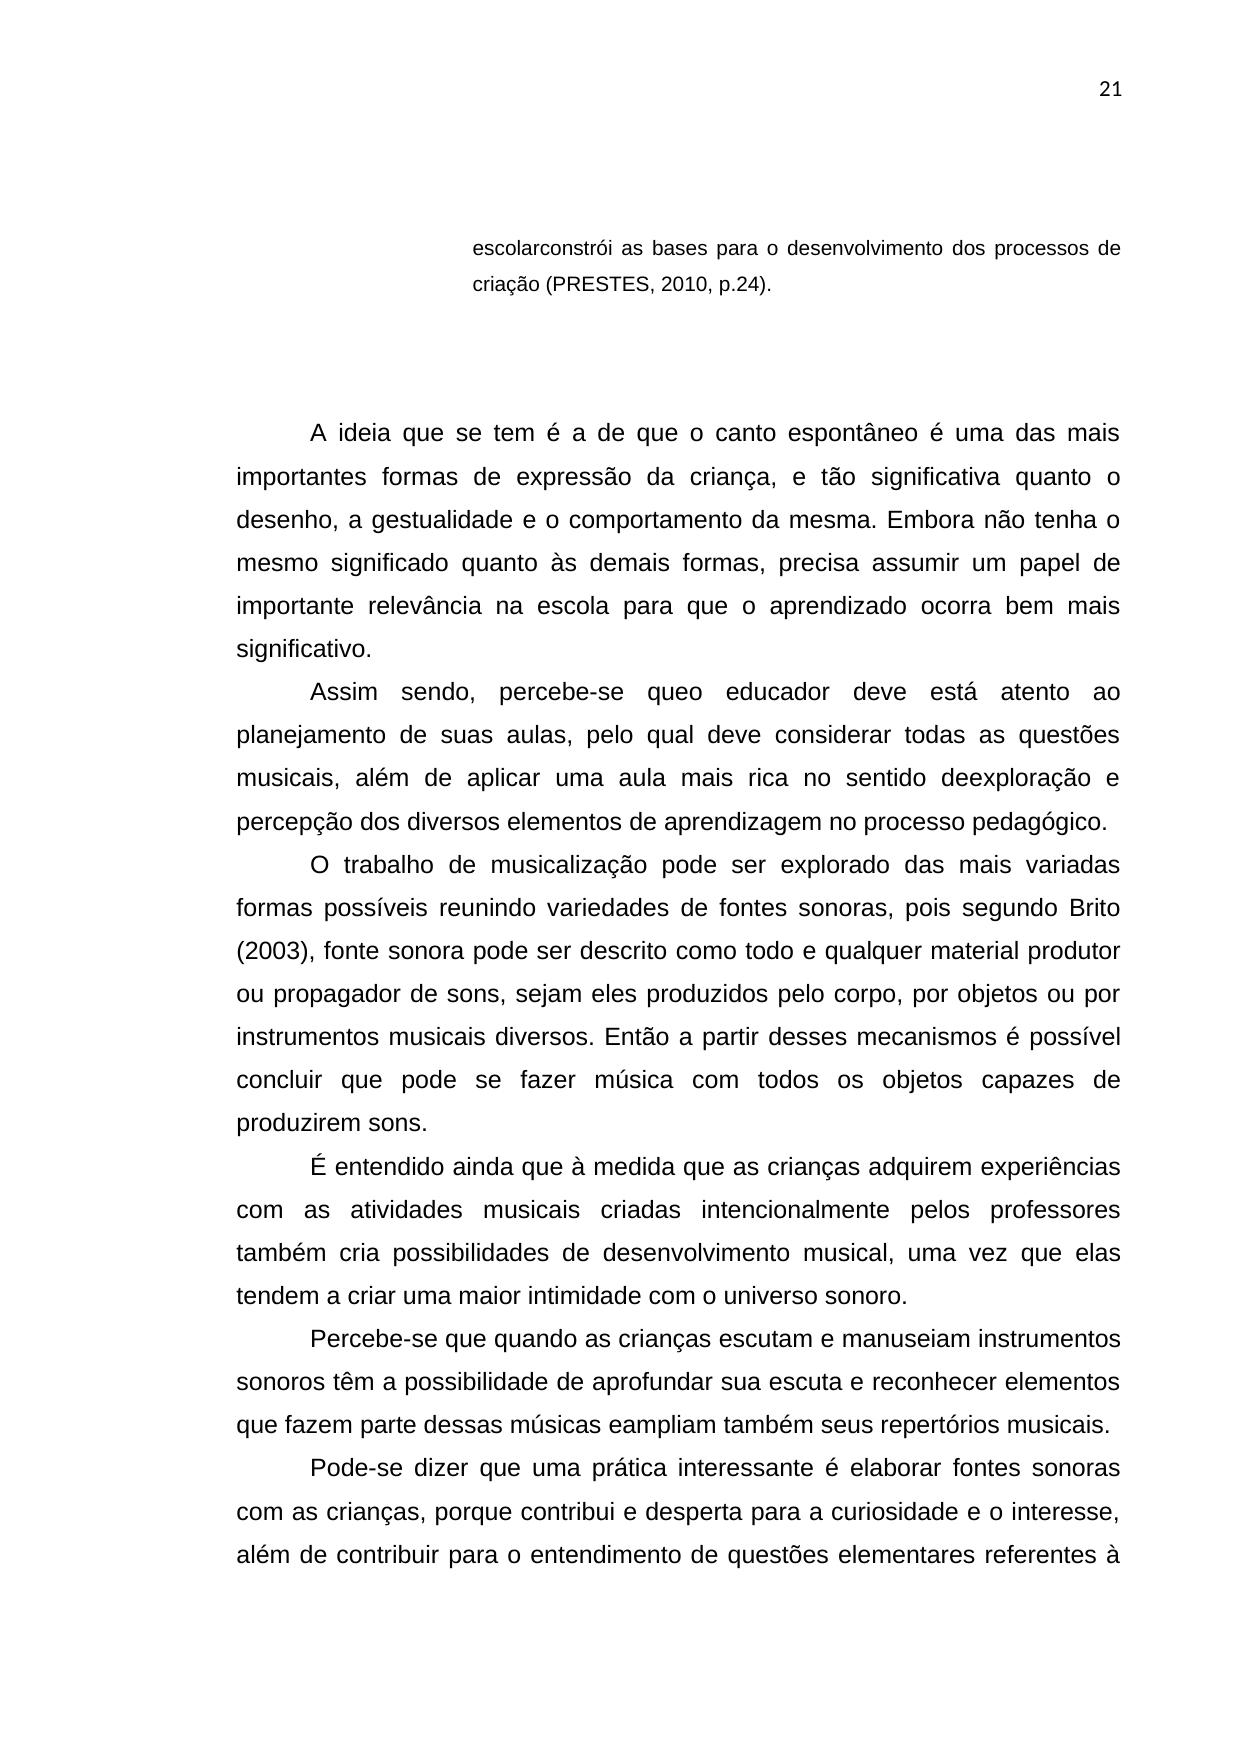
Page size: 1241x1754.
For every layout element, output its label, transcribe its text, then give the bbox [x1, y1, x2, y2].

text Percebe-se que quando as crianças escutam e manuseiam instrumentos sonoros têm a possibilidade de aprofundar sua escuta e reconhecer elementos que fazem parte dessas músicas eampliam também seus repertórios musicais. [236, 1324, 1122, 1439]
text Assim sendo, percebe-se queo educador deve está atento ao planejamento de suas aulas, pelo qual deve considerar todas as questões musicais, além de aplicar uma aula mais rica no sentido deexploração e percepção dos diversos elementos de aprendizagem no processo pedagógico. [236, 677, 1122, 835]
text É entendido ainda que à medida que as crianças adquirem experiências com as atividades musicais criadas intencionalmente pelos professores também cria possibilidades de desenvolvimento musical, uma vez que elas tendem a criar uma maior intimidade com o universo sonoro. [236, 1151, 1122, 1309]
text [236, 1453, 1122, 1568]
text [472, 236, 1122, 296]
text O trabalho de musicalização pode ser explorado das mais variadas formas possíveis reunindo variedades de fontes sonoras, pois segundo Brito (2003), fonte sonora pode ser descrito como todo e qualquer material produtor ou propagador de sons, sejam eles produzidos pelo corpo, por objetos ou por instrumentos musicais diversos. Então a partir desses mecanismos é possível concluir que pode se fazer música com todos os objetos capazes de produzirem sons. [236, 849, 1122, 1137]
text A ideia que se tem é a de que o canto espontâneo é uma das mais importantes formas de expressão da criança, e tão significativa quanto o desenho, a gestualidade e o comportamento da mesma. Embora não tenha o mesmo significado quanto às demais formas, precisa assumir um papel de importante relevância na escola para que o aprendizado ocorra bem mais significativo. [236, 418, 1122, 663]
